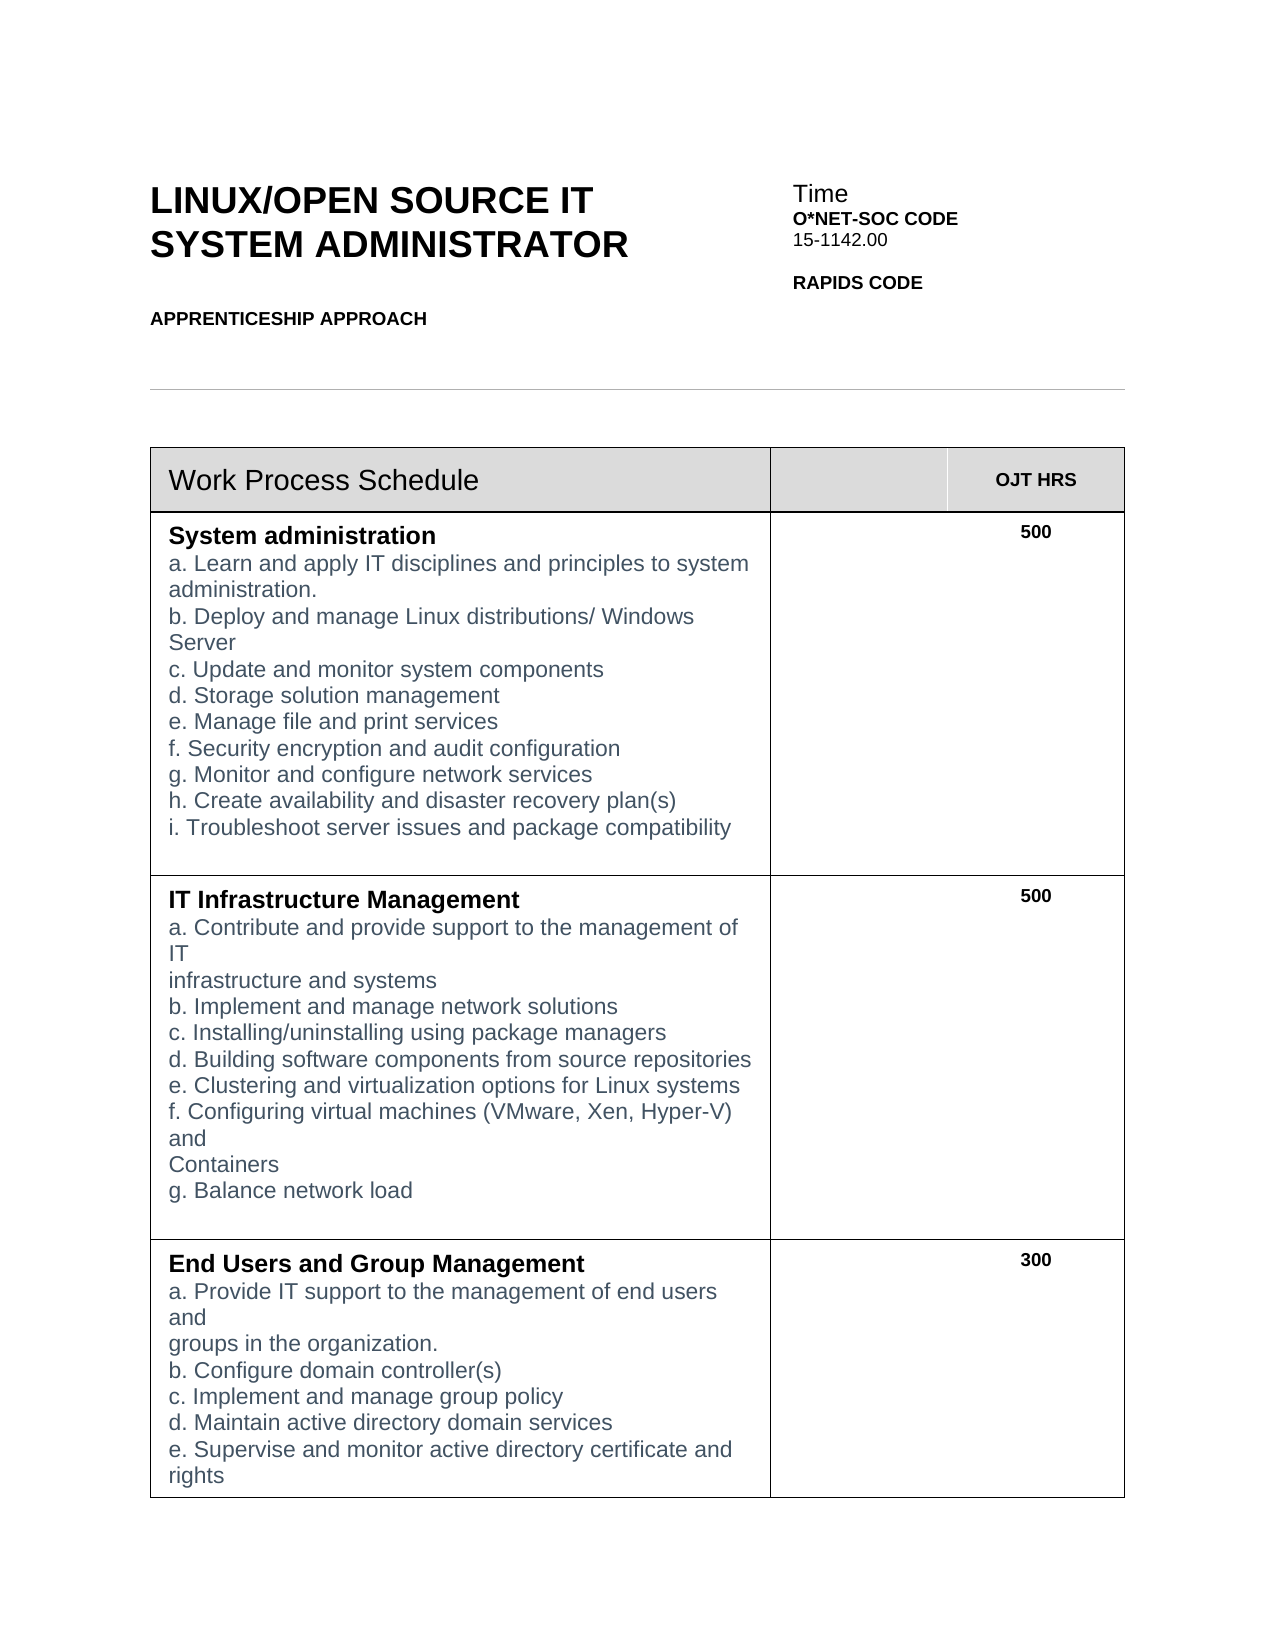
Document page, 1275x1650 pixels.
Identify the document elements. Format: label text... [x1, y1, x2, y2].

text 15-1142.00 [793, 229, 1125, 251]
text LINUX/OPEN SOURCE IT SYSTEM ADMINISTRATOR [150, 179, 719, 265]
table_header Work Process Schedule [151, 448, 770, 511]
table_cell 500 [948, 513, 1124, 875]
text O*NET-SOC CODE [793, 207, 1125, 229]
text APPRENTICESHIP APPROACH [150, 308, 719, 330]
table_header [771, 448, 947, 511]
table_cell System administration a. Learn and apply IT disciplines and principles to system administration. b. Deploy and manage Linux distributions/ Windows Server c. Update and monitor system components d. Storage solution management e. Manage file and print services f. Security encryption and audit configuration g. Monitor and configure network services h. Create availability and disaster recovery plan(s) i. Troubleshoot server issues and package compatibility [151, 513, 770, 875]
text RAPIDS CODE [793, 272, 1125, 294]
table_cell 500 [948, 876, 1124, 1239]
table_cell 300 [948, 1240, 1124, 1497]
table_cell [151, 1240, 770, 1497]
text Time [793, 179, 1125, 207]
table_cell IT Infrastructure Management a. Contribute and provide support to the management of IT infrastructure and systems b. Implement and manage network solutions c. Installing/uninstalling using package managers d. Building software components from source repositories e. Clustering and virtualization options for Linux systems f. Configuring virtual machines (VMware, Xen, Hyper-V) and Containers g. Balance network load [151, 876, 770, 1239]
table_cell [771, 1240, 947, 1497]
table_cell [771, 876, 947, 1239]
table_header OJT HRS [948, 448, 1124, 511]
table_cell [771, 513, 947, 875]
